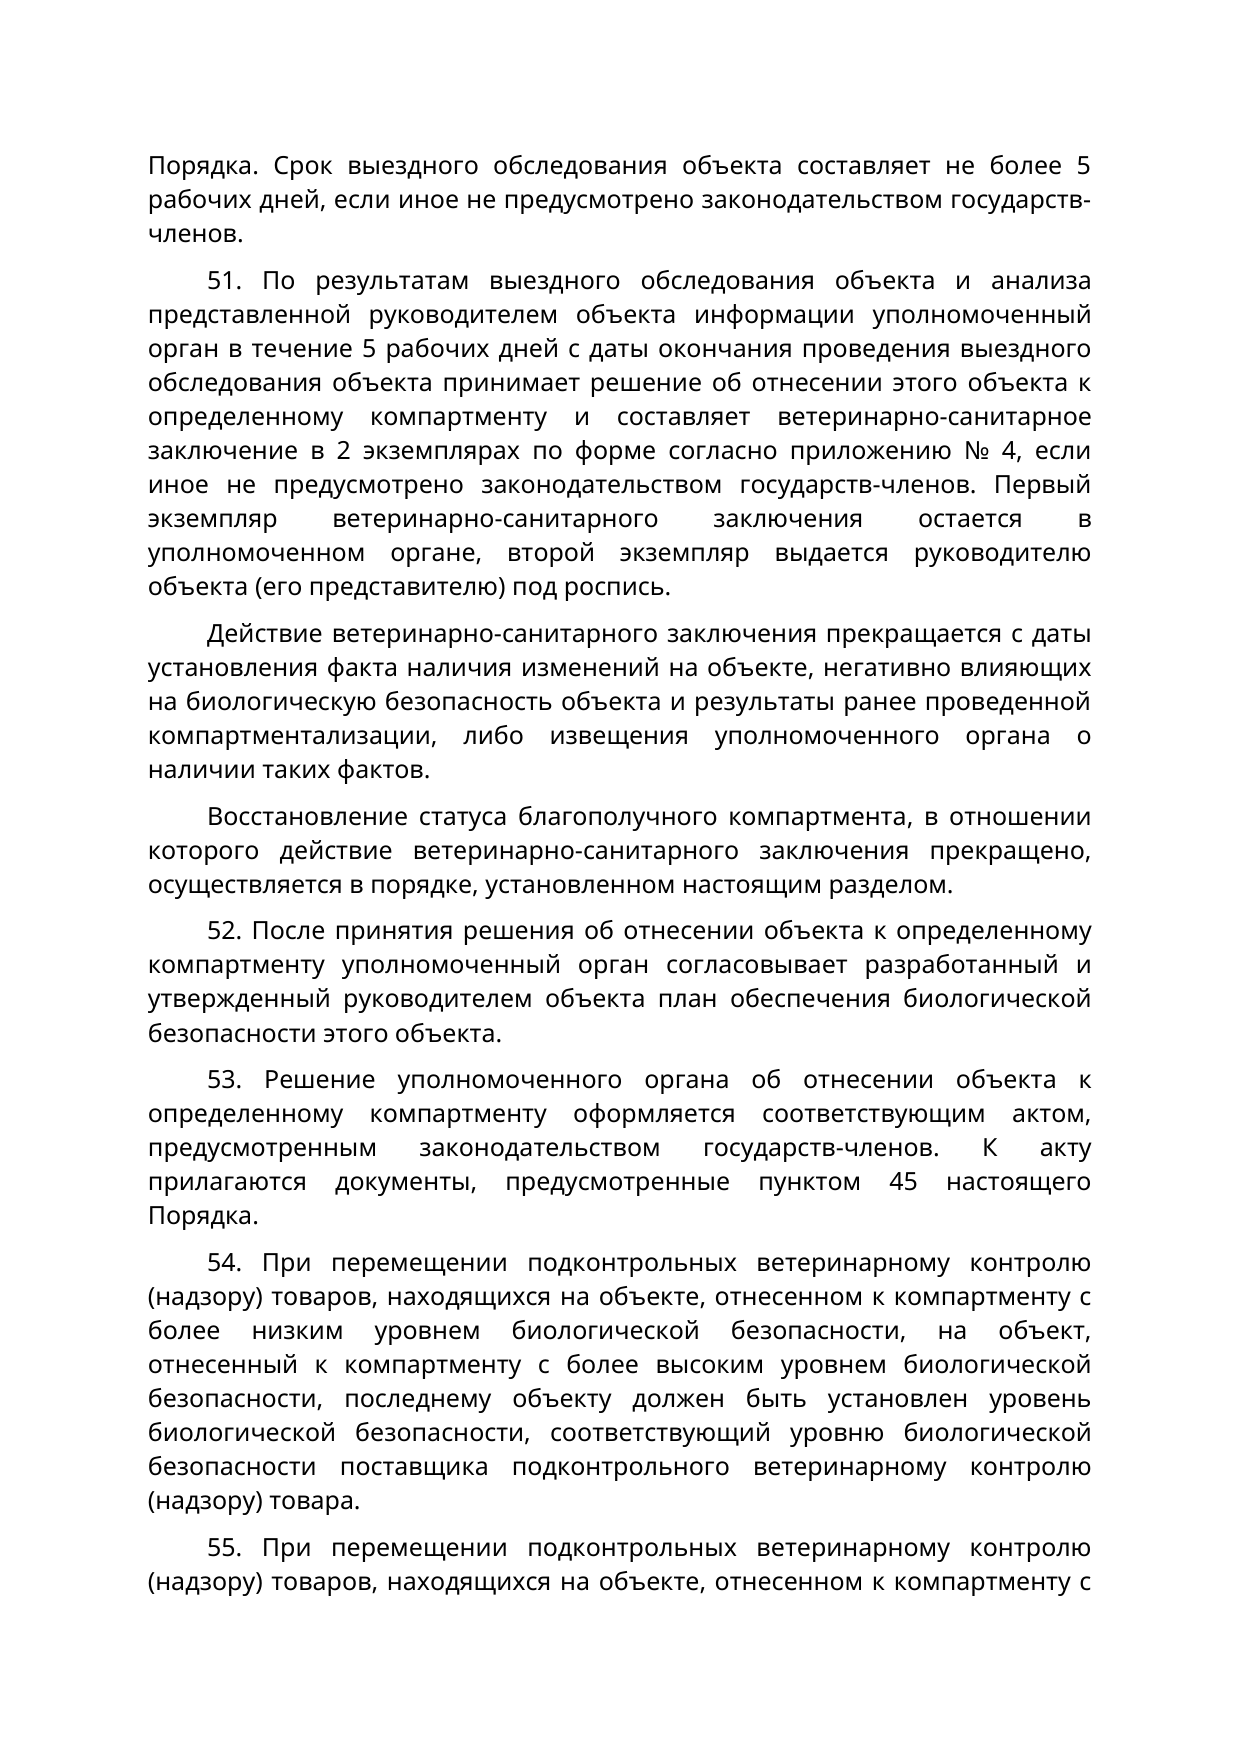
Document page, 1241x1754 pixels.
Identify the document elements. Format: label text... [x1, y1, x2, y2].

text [148, 1529, 1092, 1598]
text 51. По результатам выездного обследования объекта и анализа представленной руководителем объекта информации уполномоченный орган в течение 5 рабочих дней с даты окончания проведения выездного обследования объекта принимает решение об отнесении этого объекта к определенному компартменту и составляет ветеринарно-санитарное заключение в 2 экземплярах по форме согласно приложению № 4, если иное не предусмотрено законодательством государств-членов. Первый экземпляр ветеринарно-санитарного заключения остается в уполномоченном органе, второй экземпляр выдается руководителю объекта (его представителю) под роспись. [148, 262, 1092, 603]
text 52. После принятия решения об отнесении объекта к определенному компартменту уполномоченный орган согласовывает разработанный и утвержденный руководителем объекта план обеспечения биологической безопасности этого объекта. [148, 913, 1092, 1049]
text 53. Решение уполномоченного органа об отнесении объекта к определенному компартменту оформляется соответствующим актом, предусмотренным законодательством государств-членов. К акту прилагаются документы, предусмотренные пунктом 45 настоящего Порядка. [148, 1062, 1092, 1232]
text Восстановление статуса благополучного компартмента, в отношении которого действие ветеринарно-санитарного заключения прекращено, осуществляется в порядке, установленном настоящим разделом. [148, 798, 1092, 901]
text Действие ветеринарно-санитарного заключения прекращается с даты установления факта наличия изменений на объекте, негативно влияющих на биологическую безопасность объекта и результаты ранее проведенной компартментализации, либо извещения уполномоченного органа о наличии таких фактов. [148, 616, 1092, 786]
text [148, 148, 1092, 250]
text 54. При перемещении подконтрольных ветеринарному контролю (надзору) товаров, находящихся на объекте, отнесенном к компартменту с более низким уровнем биологической безопасности, на объект, отнесенный к компартменту с более высоким уровнем биологической безопасности, последнему объекту должен быть установлен уровень биологической безопасности, соответствующий уровню биологической безопасности поставщика подконтрольного ветеринарному контролю (надзору) товара. [148, 1244, 1092, 1517]
